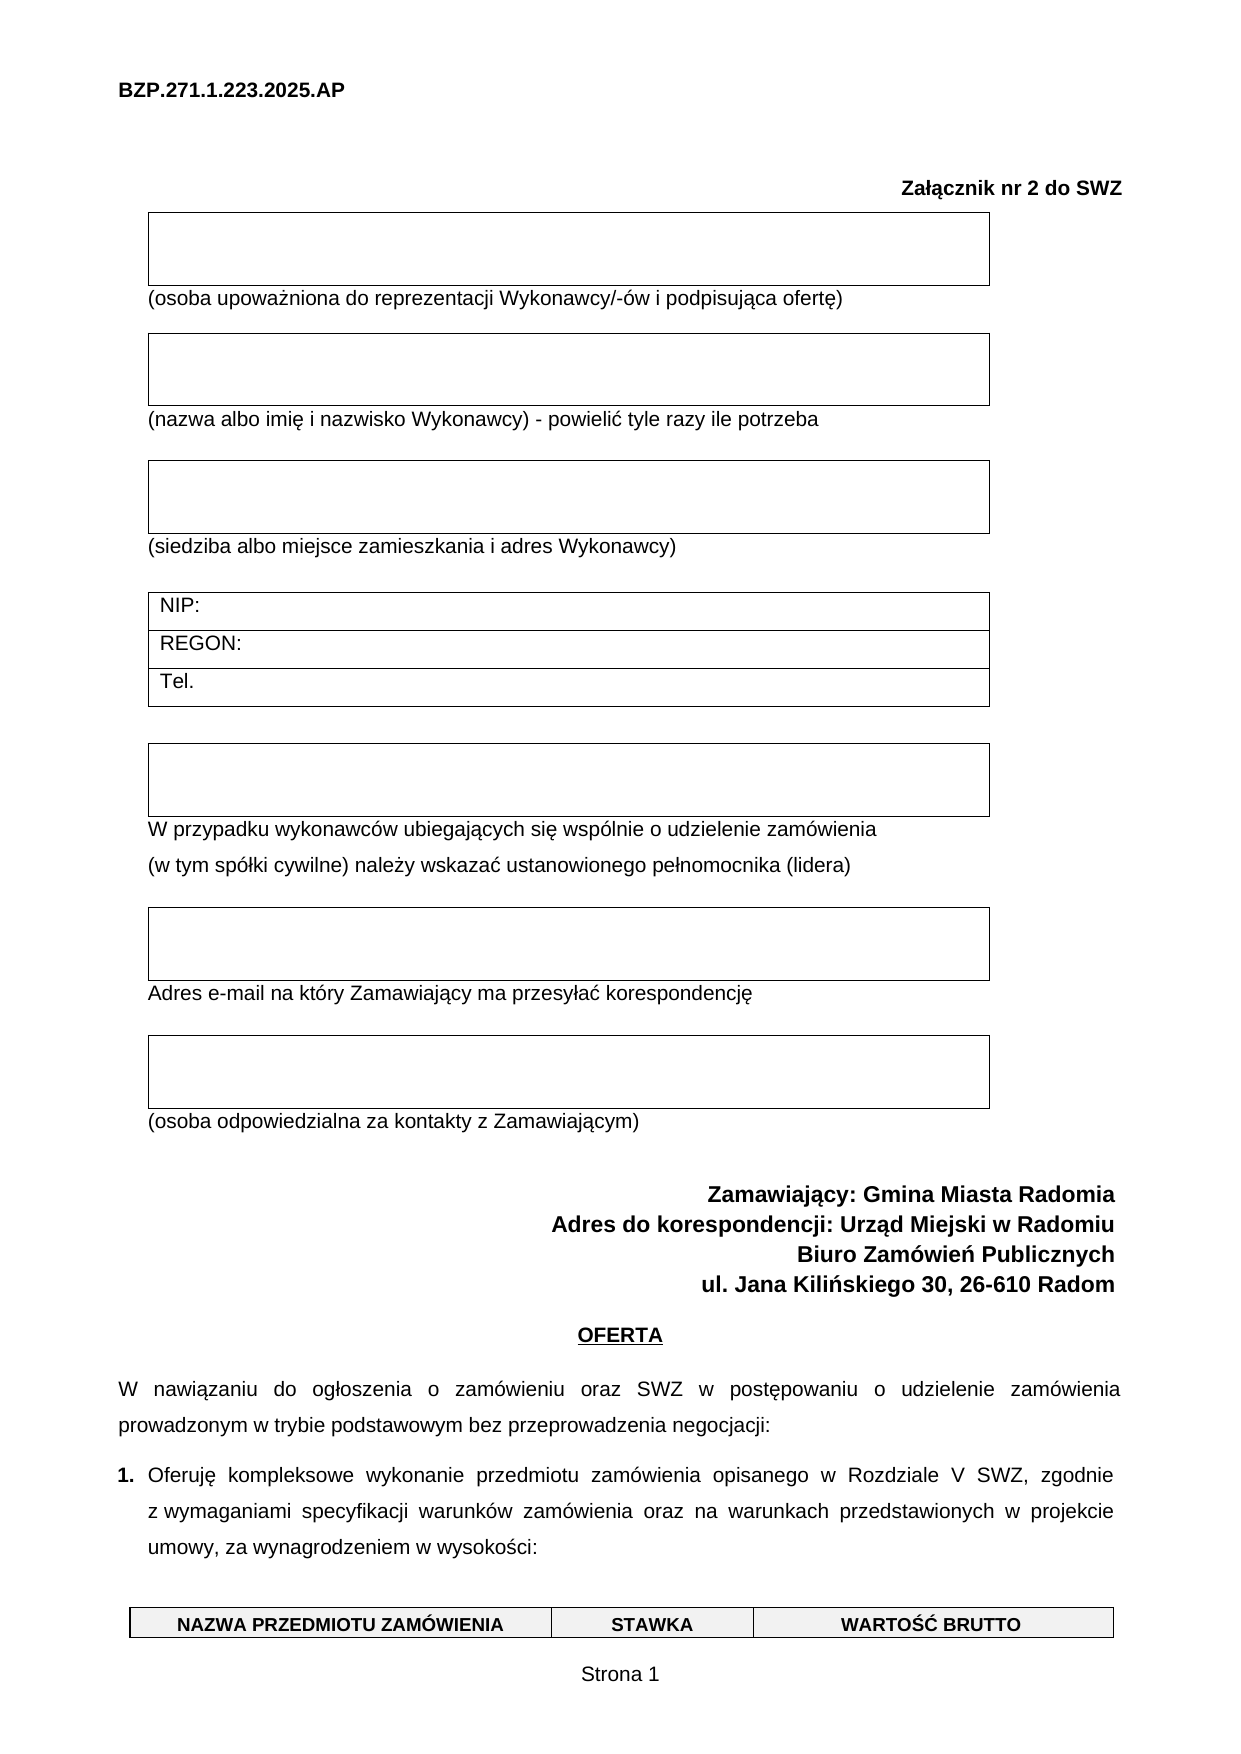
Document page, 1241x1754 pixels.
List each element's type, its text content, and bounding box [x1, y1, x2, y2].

table_header [149, 744, 989, 816]
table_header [131, 1608, 551, 1637]
text (nazwa albo imię i nazwisko Wykonawcy) - powielić tyle razy ile potrzeba [148, 406, 1115, 430]
text Biuro Zamówień Publicznych [148, 1241, 1115, 1267]
text (osoba upoważniona do reprezentacji Wykonawcy/-ów i podpisująca ofertę) [148, 286, 1115, 310]
table_header [149, 213, 989, 285]
text Zamawiający: Gmina Miasta Radomia [148, 1181, 1115, 1207]
table_header [149, 461, 989, 533]
table_header [149, 1036, 989, 1108]
table_cell REGON: [149, 631, 989, 668]
table_header NIP: [149, 593, 989, 630]
text Adres e-mail na który Zamawiający ma przesyłać korespondencję [148, 981, 1115, 1005]
table_header [149, 908, 989, 980]
text ul. Jana Kilińskiego 30, 26-610 Radom [148, 1271, 1115, 1297]
table_cell Tel. [149, 669, 989, 706]
text (siedziba albo miejsce zamieszkania i adres Wykonawcy) [148, 534, 1115, 558]
text (osoba odpowiedzialna za kontakty z Zamawiającym) [148, 1109, 1115, 1133]
table_header [149, 334, 989, 405]
text Adres do korespondencji: Urząd Miejski w Radomiu [118, 1211, 1115, 1237]
table_header WARTOŚĆ BRUTTO W ZŁ [754, 1608, 1113, 1637]
text W nawiązaniu do ogłoszenia o zamówieniu oraz SWZ w postępowaniu o udzielenie zamówienia prowadzonym w trybie podstawowym bez przeprowadzenia negocjacji: [118, 1377, 1122, 1437]
text Załącznik nr 2 do SWZ [118, 176, 1122, 200]
text W przypadku wykonawców ubiegających się wspólnie o udzielenie zamówienia (w tym spółki cywilne) należy wskazać ustanowionego pełnomocnika (lidera) [148, 817, 1115, 877]
text OFERTA [118, 1323, 1122, 1347]
list Oferuję kompleksowe wykonanie przedmiotu zamówienia opisanego w Rozdziale V SWZ, zgodnie z wymaganiami specyfikacji warunków zamówienia oraz na warunkach przedstawionych w projekcie umowy, za wynagrodzeniem w wysokości: [117, 1463, 1115, 1559]
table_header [552, 1608, 753, 1637]
